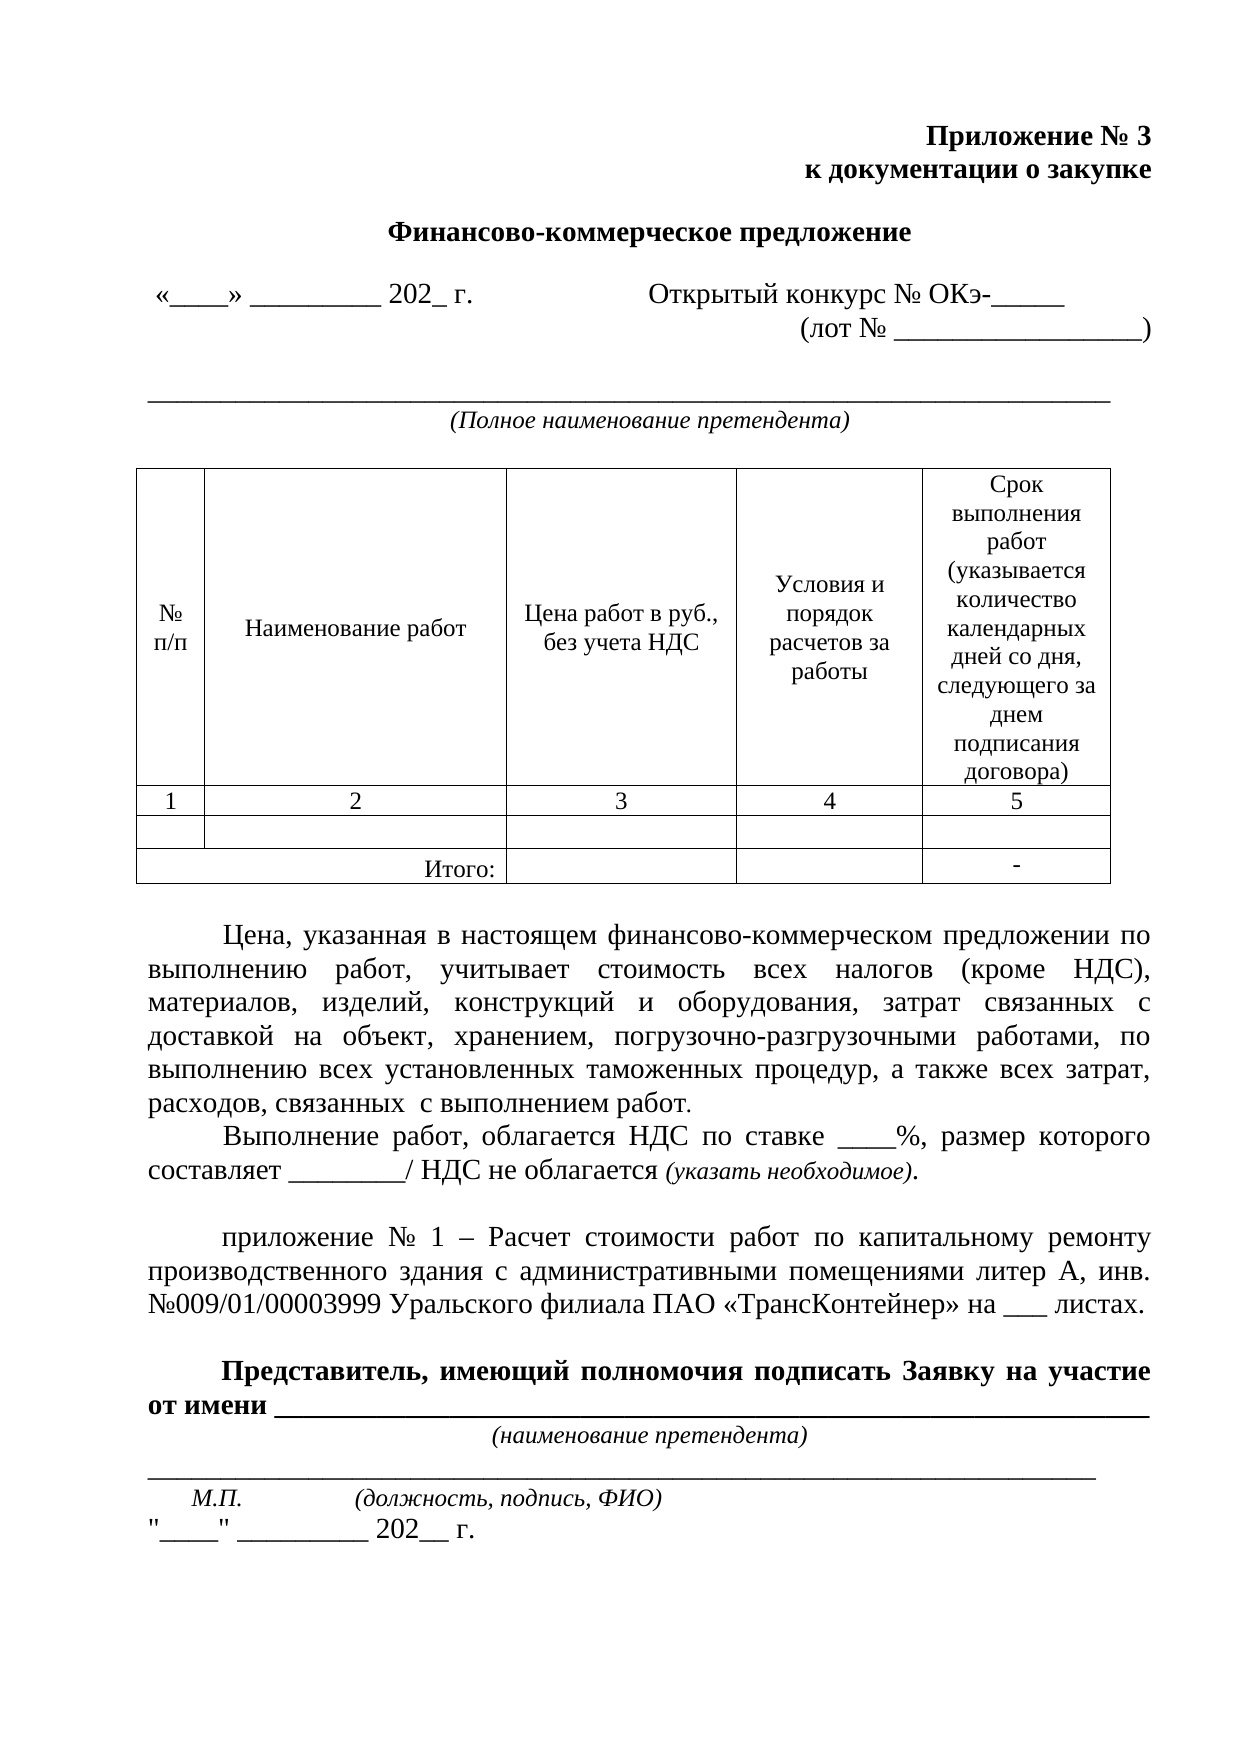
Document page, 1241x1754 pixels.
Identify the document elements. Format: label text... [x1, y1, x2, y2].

subtitle Приложение № 3 [148, 118, 1152, 152]
text _________________________________________________________________ [148, 1449, 1152, 1483]
text Выполнение работ, облагается НДС по ставке ____%, размер которого составляет ________/ НДС не облагается (указать необходимое). [148, 1118, 1152, 1186]
table_cell 2 [205, 786, 506, 815]
table_cell [507, 849, 736, 883]
text приложение № 1 – Расчет стоимости работ по капитальному ремонту производственного здания с административными помещениями литер А, инв. №009/01/00003999 Уральского филиала ПАО «ТрансКонтейнер» на ___ листах. [148, 1219, 1152, 1320]
table_cell [737, 849, 922, 883]
text "____" _________ 202__ г. [148, 1511, 1152, 1545]
table_header № п/п [137, 469, 204, 785]
table_cell 5 [923, 786, 1110, 815]
table_cell Итого: [137, 849, 506, 883]
text (наименование претендента) [148, 1420, 1152, 1449]
text __________________________________________________________________ [148, 372, 1152, 406]
table_header Цена работ в руб., без учета НДС [507, 469, 736, 785]
table_cell - [923, 849, 1110, 883]
table_cell 1 [137, 786, 204, 815]
table_cell 4 [737, 786, 922, 815]
text М.П. (должность, подпись, ФИО) [148, 1483, 1152, 1511]
table_cell 3 [507, 786, 736, 815]
subtitle Финансово-коммерческое предложение [148, 214, 1152, 247]
table_cell [205, 816, 506, 848]
table_cell [737, 816, 922, 848]
table_header Наименование работ [205, 469, 506, 785]
table_header Условия и порядок расчетов за работы [737, 469, 922, 785]
table_cell [507, 816, 736, 848]
table_cell [923, 816, 1110, 848]
table_cell [137, 816, 204, 848]
text «____» _________ 202_ г. Открытый конкурс № ОКэ-_____ [148, 276, 1152, 310]
text Цена, указанная в настоящем финансово-коммерческом предложении по выполнению работ, учитывает стоимость всех налогов (кроме НДС), материалов, изделий, конструкций и оборудования, затрат связанных с доставкой на объект, хранением, погрузочно-разгрузочными работами, по выполнению всех установленных таможенных процедур, а также всех затрат, расходов, связанных с выполнением работ. [148, 917, 1152, 1118]
subtitle к документации о закупке [148, 152, 1152, 185]
text (лот № _________________) [148, 310, 1152, 343]
text (Полное наименование претендента) [148, 406, 1152, 434]
table_header Срок выполнения работ (указывается количество календарных дней со дня, следующего за днем подписания договора) [923, 469, 1110, 785]
text Представитель, имеющий полномочия подписать Заявку на участие от имени ____________________________________________________________ [148, 1353, 1152, 1420]
